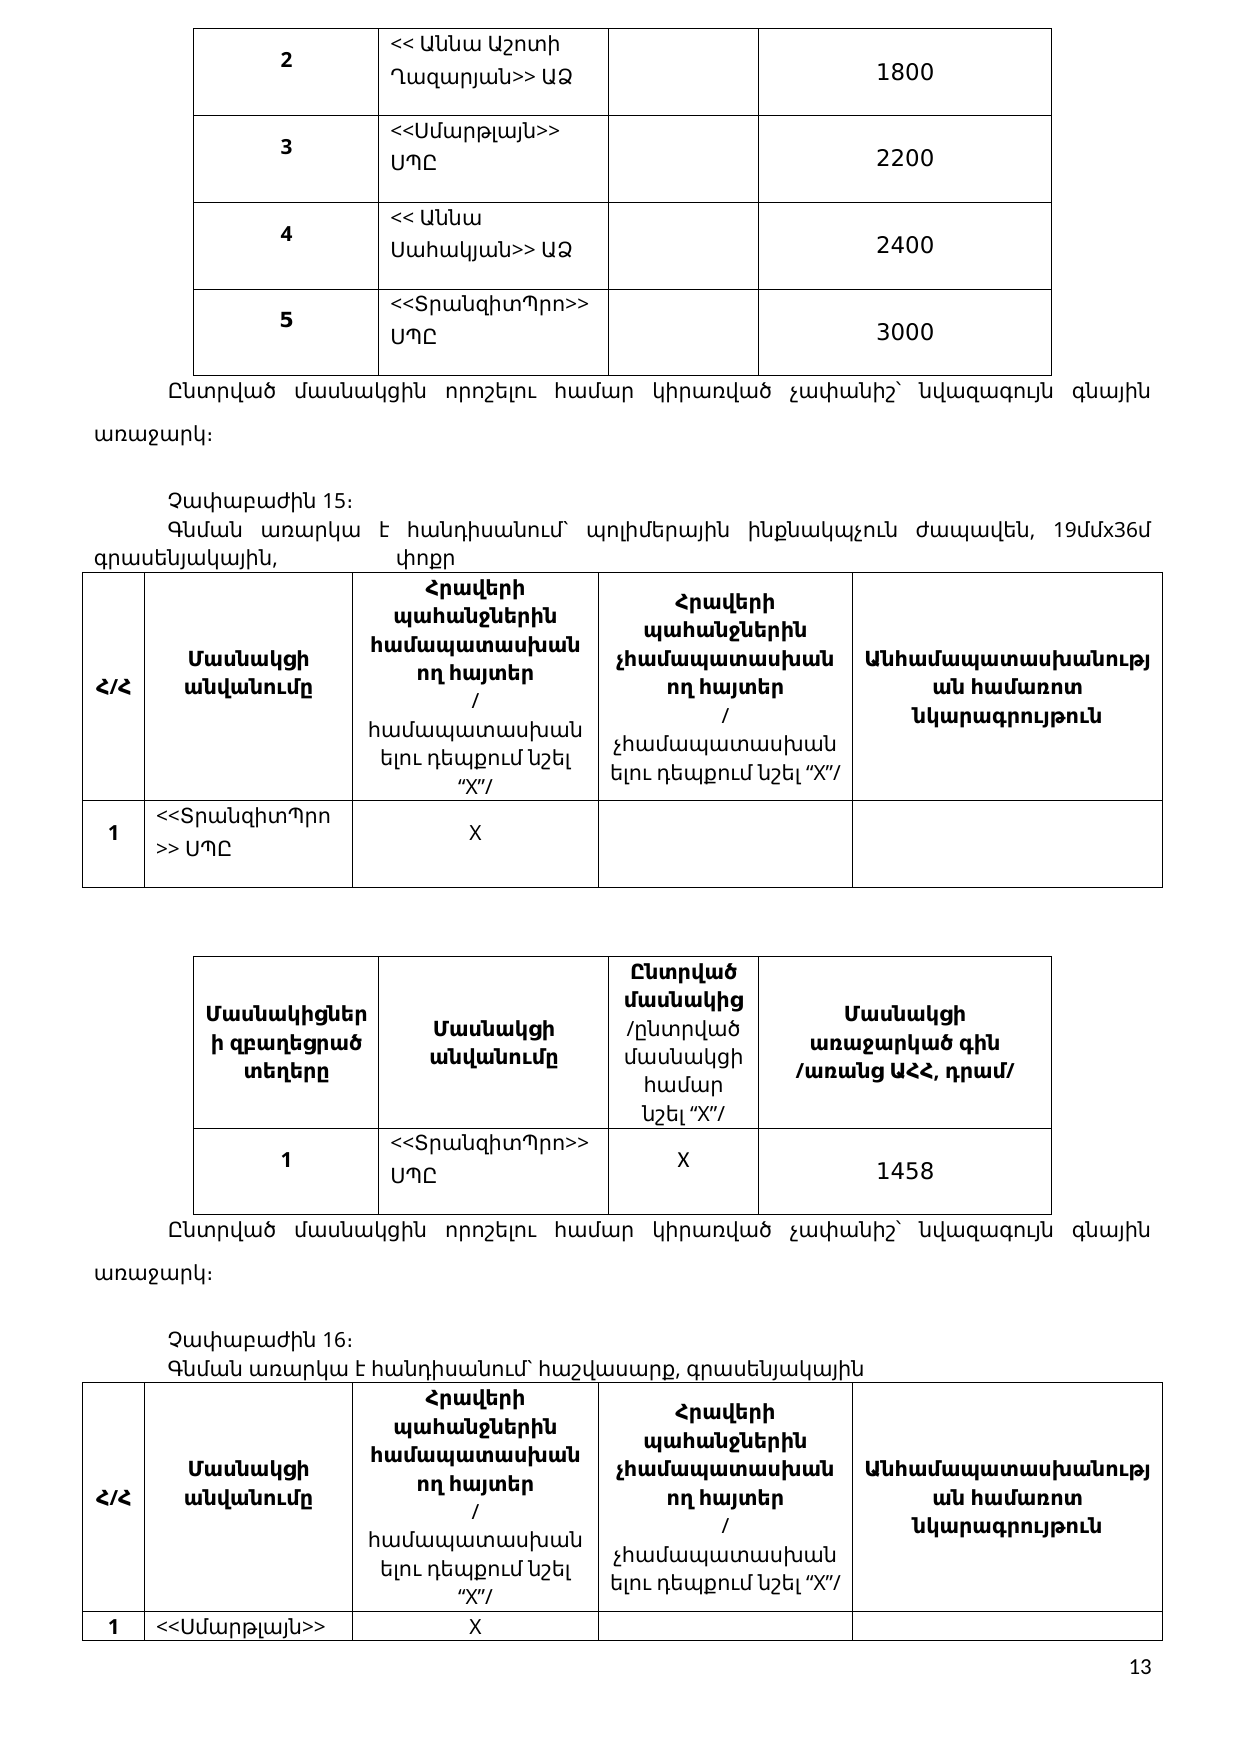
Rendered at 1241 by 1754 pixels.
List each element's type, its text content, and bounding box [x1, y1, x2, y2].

table_cell X [609, 1129, 758, 1214]
table_header Մասնակցի առաջարկած գին /առանց ԱՀՀ, դրամ/ [759, 957, 1051, 1127]
table_cell <<ՏրանզիտՊրո>> ՍՊԸ [379, 290, 608, 375]
table_cell 3 [194, 116, 378, 202]
table_cell <<Սմարթլայն>> ՍՊԸ [379, 116, 608, 202]
table_header Ընտրված մասնակից /ընտրված մասնակցի համար նշել “X”/ [609, 957, 758, 1127]
table_cell <<ՏրանզիտՊրո>> ՍՊԸ [145, 801, 352, 887]
table_header Մասնակցի անվանումը [379, 957, 608, 1127]
table_cell << Աննա Աշոտի Ղազարյան>> ԱՁ [379, 29, 608, 115]
table_header Մասնակցի անվանումը [145, 573, 352, 800]
table_header Հ/Հ [83, 1383, 144, 1611]
table_cell X [353, 801, 598, 887]
table_cell 2400 [759, 203, 1051, 288]
table_cell [853, 801, 1162, 887]
text Չափաբաժին 15։ [94, 486, 1152, 515]
table_header Հրավերի պահանջներին համապատասխանող հայտեր /համապատասխանելու դեպքում նշել “X”/ [353, 573, 598, 800]
table_cell X [353, 1612, 598, 1640]
table_header Հրավերի պահանջներին չհամապատասխանող հայտեր /չհամապատասխանելու դեպքում նշել “X”/ [599, 573, 852, 800]
table_header Հրավերի պահանջներին համապատասխանող հայտեր /համապատասխանելու դեպքում նշել “X”/ [353, 1383, 598, 1611]
table_cell 5 [194, 290, 378, 375]
table_cell [853, 1612, 1162, 1640]
table_cell [599, 1612, 852, 1640]
table_cell [609, 290, 758, 375]
table_cell 1458 [759, 1129, 1051, 1214]
table_header Անհամապատասխանության համառոտ նկարագրույթուն [853, 573, 1162, 800]
table_cell 1800 [759, 29, 1051, 115]
table_cell [609, 203, 758, 288]
table_cell 1 [194, 1129, 378, 1214]
text Ընտրված մասնակցին որոշելու համար կիրառված չափանիշ՝ նվազագույն գնային առաջարկ։ [94, 376, 1152, 447]
text Գնման առարկա է հանդիսանում` հաշվասարք, գրասենյակային [94, 1354, 1152, 1382]
table_cell 3000 [759, 290, 1051, 375]
text Գնման առարկա է հանդիսանում` պոլիմերային ինքնակպչուն ժապավեն, 19մմx36մ գրասենյակային, փոքր [94, 515, 1152, 572]
table_cell 1 [83, 801, 144, 887]
table_header Հ/Հ [83, 573, 144, 800]
table_cell 2 [194, 29, 378, 115]
table_cell [609, 29, 758, 115]
table_cell [609, 116, 758, 202]
table_header Հրավերի պահանջներին չհամապատասխանող հայտեր /չհամապատասխանելու դեպքում նշել “X”/ [599, 1383, 852, 1611]
table_cell 2200 [759, 116, 1051, 202]
table_cell 4 [194, 203, 378, 288]
table_cell [599, 801, 852, 887]
text Ընտրված մասնակցին որոշելու համար կիրառված չափանիշ՝ նվազագույն գնային առաջարկ։ [94, 1215, 1152, 1286]
table_header Մասնակիցների զբաղեցրած տեղերը [194, 957, 378, 1127]
table_cell << Աննա Սահակյան>> ԱՁ [379, 203, 608, 288]
table_header Անհամապատասխանության համառոտ նկարագրույթուն [853, 1383, 1162, 1611]
table_cell <<Սմարթլայն>> ՍՊԸ [145, 1612, 352, 1640]
table_header Մասնակցի անվանումը [145, 1383, 352, 1611]
table_cell 1 [83, 1612, 144, 1640]
text Չափաբաժին 16։ [94, 1325, 1152, 1354]
table_cell <<ՏրանզիտՊրո>> ՍՊԸ [379, 1129, 608, 1214]
